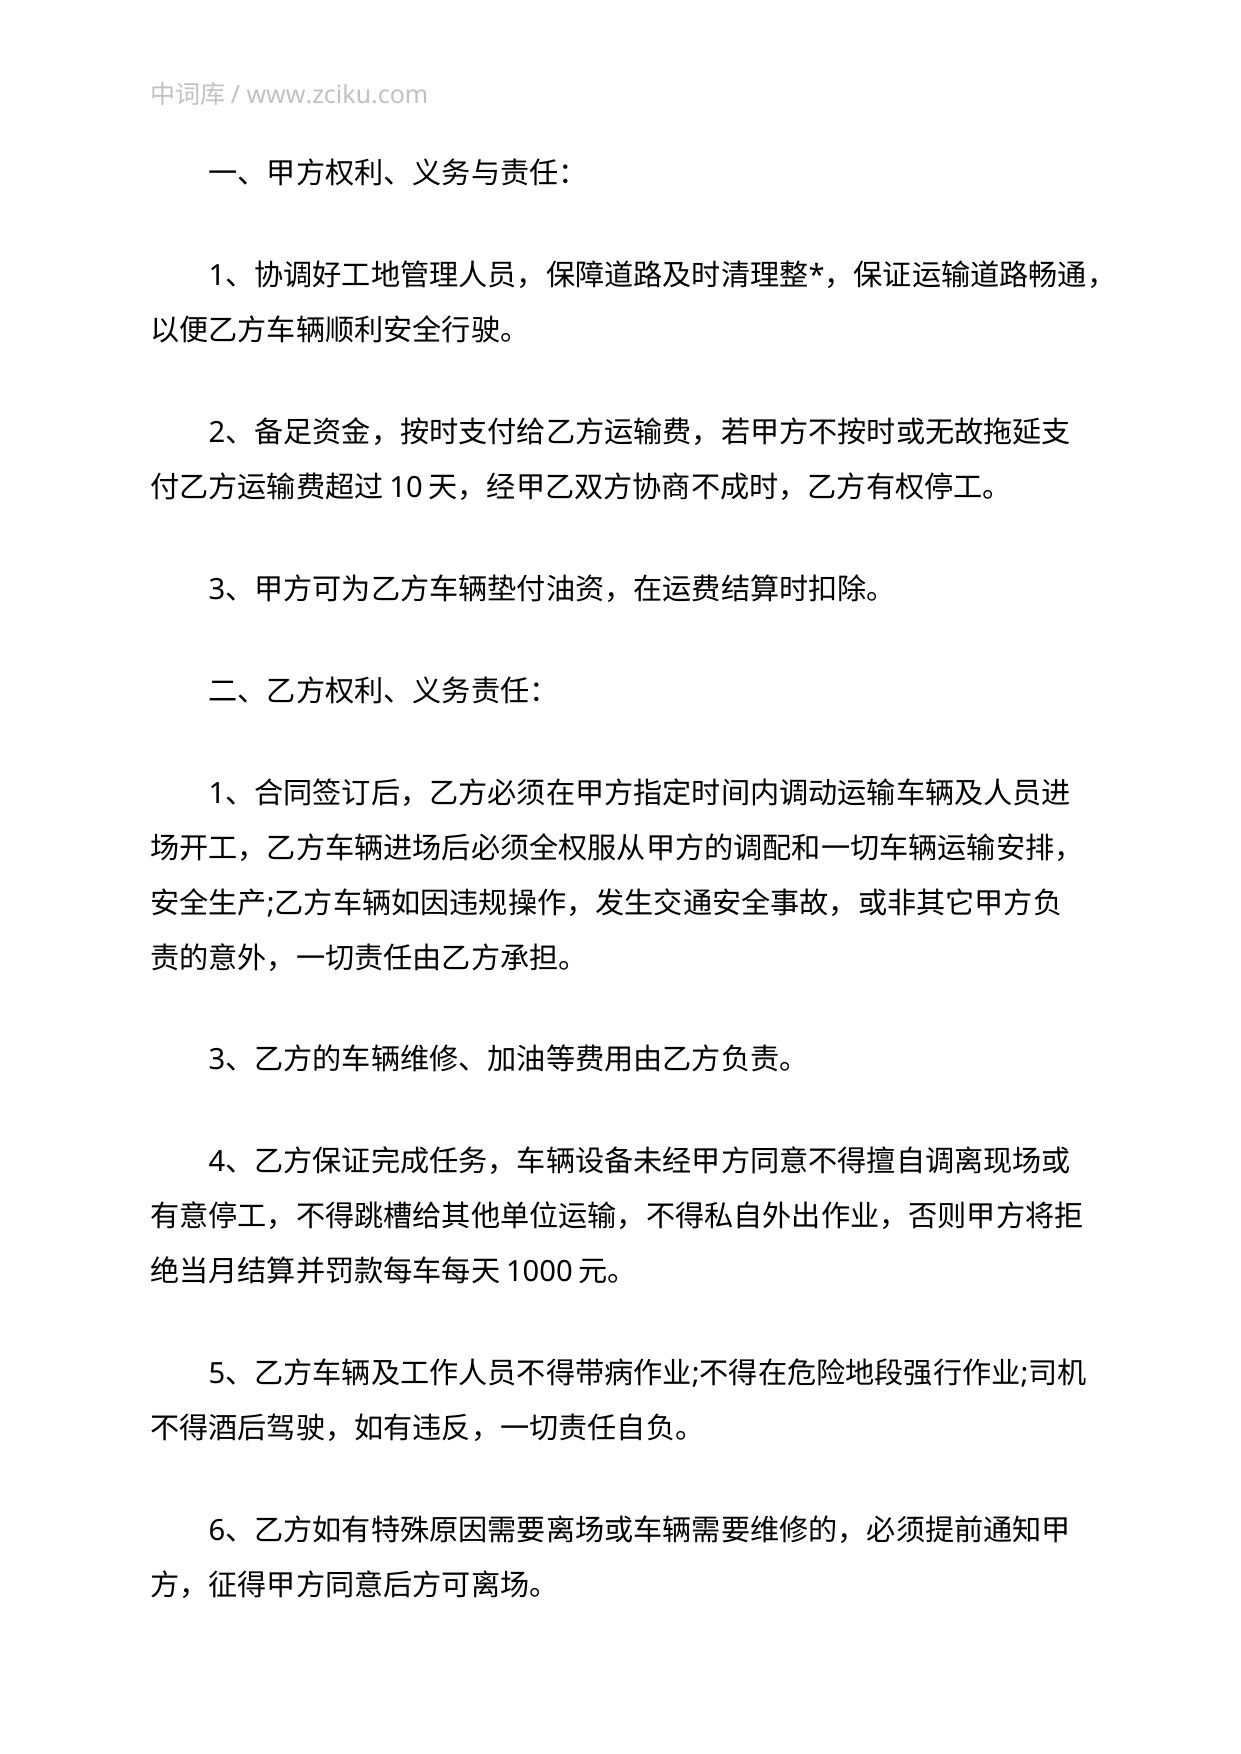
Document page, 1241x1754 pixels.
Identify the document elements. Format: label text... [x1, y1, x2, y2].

text 3、甲方可为乙方车辆垫付油资，在运费结算时扣除。 [150, 566, 1090, 608]
text 6、乙方如有特殊原因需要离场或车辆需要维修的，必须提前通知甲方，征得甲方同意后方可离场。 [150, 1507, 1090, 1604]
text 一、甲方权利、义务与责任： [150, 150, 1090, 192]
text 3、乙方的车辆维修、加油等费用由乙方负责。 [150, 1036, 1090, 1078]
text 2、备足资金，按时支付给乙方运输费，若甲方不按时或无故拖延支付乙方运输费超过10天，经甲乙双方协商不成时，乙方有权停工。 [150, 408, 1090, 506]
text 二、乙方权利、义务责任： [150, 667, 1090, 710]
text 1、合同签订后，乙方必须在甲方指定时间内调动运输车辆及人员进场开工，乙方车辆进场后必须全权服从甲方的调配和一切车辆运输安排，安全生产;乙方车辆如因违规操作，发生交通安全事故，或非其它甲方负责的意外，一切责任由乙方承担。 [150, 769, 1090, 976]
text 1、协调好工地管理人员，保障道路及时清理整*，保证运输道路畅通，以便乙方车辆顺利安全行驶。 [150, 252, 1090, 349]
text 5、乙方车辆及工作人员不得带病作业;不得在危险地段强行作业;司机不得酒后驾驶，如有违反，一切责任自负。 [150, 1350, 1090, 1447]
text 4、乙方保证完成任务，车辆设备未经甲方同意不得擅自调离现场或有意停工，不得跳槽给其他单位运输，不得私自外出作业，否则甲方将拒绝当月结算并罚款每车每天1000元。 [150, 1138, 1090, 1290]
